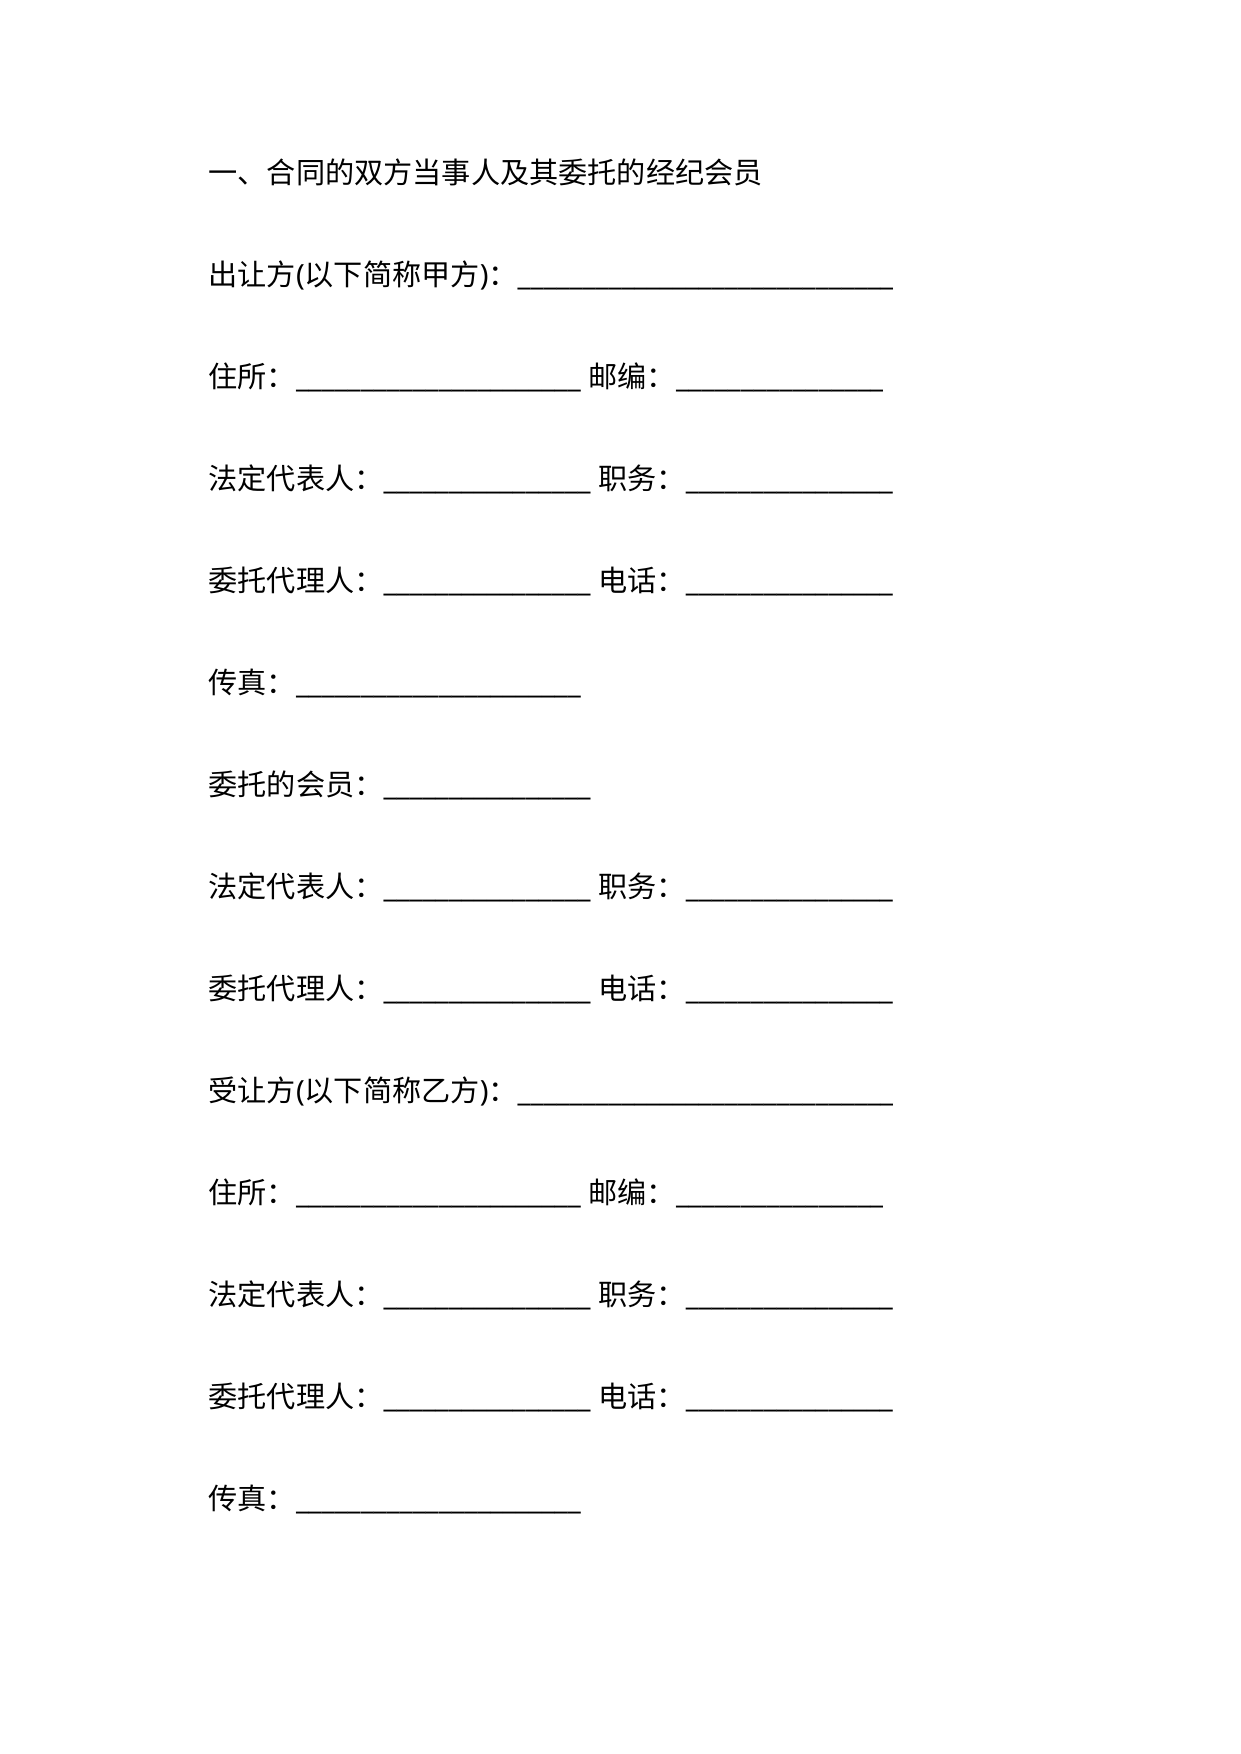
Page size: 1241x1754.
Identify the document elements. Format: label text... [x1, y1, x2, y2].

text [150, 1373, 1090, 1416]
text 住所：______________________ 邮编：________________ [150, 1169, 1090, 1212]
text 传真：______________________ [150, 660, 1090, 702]
text 出让方(以下简称甲方)：_____________________________ [150, 252, 1090, 294]
text 法定代表人：________________ 职务：________________ [150, 456, 1090, 498]
text 委托的会员：________________ [150, 762, 1090, 804]
text 委托代理人：________________ 电话：________________ [150, 966, 1090, 1008]
text 法定代表人：________________ 职务：________________ [150, 864, 1090, 906]
text 传真：______________________ [150, 1476, 1090, 1518]
text 委托代理人：________________ 电话：________________ [150, 558, 1090, 600]
text 一、合同的双方当事人及其委托的经纪会员 [150, 150, 1090, 192]
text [150, 1272, 1090, 1314]
text 住所：______________________ 邮编：________________ [150, 354, 1090, 396]
text 受让方(以下简称乙方)：_____________________________ [150, 1068, 1090, 1110]
